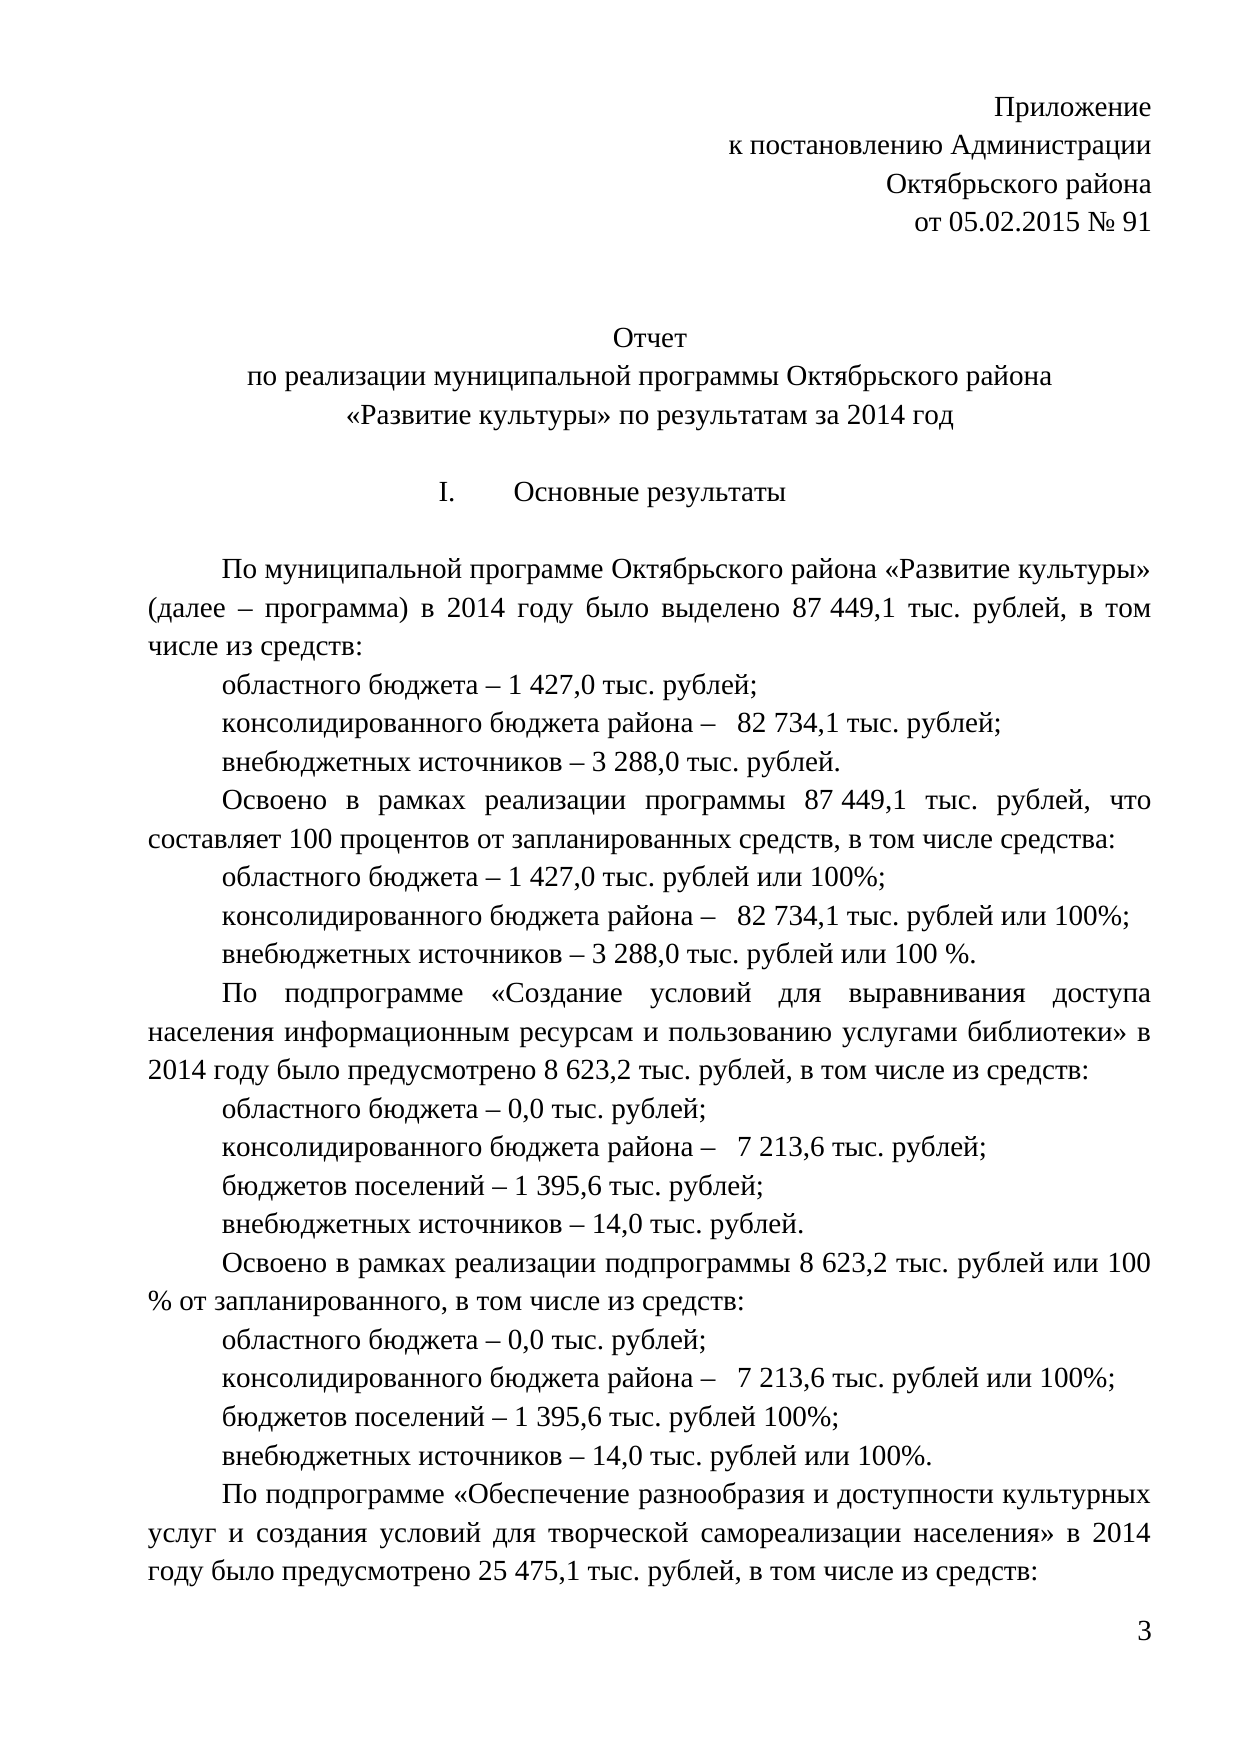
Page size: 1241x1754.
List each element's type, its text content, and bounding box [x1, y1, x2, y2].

text Приложение [148, 89, 1152, 122]
text областного бюджета – 0,0 тыс. рублей; [148, 1091, 1152, 1124]
text бюджетов поселений – 1 395,6 тыс. рублей 100%; [148, 1399, 1152, 1433]
text По подпрограмме «Обеспечение разнообразия и доступности культурных услуг и создания условий для творческой самореализации населения» в 2014 году было предусмотрено 25 475,1 тыс. рублей, в том числе из средств: [148, 1476, 1152, 1587]
text областного бюджета – 0,0 тыс. рублей; [148, 1322, 1152, 1356]
text от 05.02.2015 № 91 [148, 204, 1152, 238]
text внебюджетных источников – 3 288,0 тыс. рублей. [148, 744, 1152, 777]
text консолидированного бюджета района – 82 734,1 тыс. рублей или 100%; [148, 898, 1152, 932]
text областного бюджета – 1 427,0 тыс. рублей или 100%; [148, 859, 1152, 893]
text Октябрьского района [148, 166, 1152, 199]
text «Развитие культуры» по результатам за 2014 год [148, 397, 1152, 431]
text консолидированного бюджета района – 7 213,6 тыс. рублей или 100%; [148, 1361, 1152, 1394]
text Освоено в рамках реализации подпрограммы 8 623,2 тыс. рублей или 100 % от запланированного, в том числе из средств: [148, 1245, 1152, 1317]
text внебюджетных источников – 3 288,0 тыс. рублей или 100 %. [148, 937, 1152, 970]
text Отчет [148, 320, 1152, 353]
text По муниципальной программе Октябрьского района «Развитие культуры» (далее – программа) в 2014 году было выделено 87 449,1 тыс. рублей, в том числе из средств: [148, 551, 1152, 662]
text областного бюджета – 1 427,0 тыс. рублей; [148, 667, 1152, 700]
text внебюджетных источников – 14,0 тыс. рублей. [148, 1206, 1152, 1240]
text консолидированного бюджета района – 82 734,1 тыс. рублей; [148, 705, 1152, 739]
text по реализации муниципальной программы Октябрьского района [148, 358, 1152, 392]
text к постановлению Администрации [148, 127, 1152, 161]
text внебюджетных источников – 14,0 тыс. рублей или 100%. [148, 1438, 1152, 1471]
text Освоено в рамках реализации программы 87 449,1 тыс. рублей, что составляет 100 процентов от запланированных средств, в том числе средства: [148, 782, 1152, 854]
text По подпрограмме «Создание условий для выравнивания доступа населения информационным ресурсам и пользованию услугами библиотеки» в 2014 году было предусмотрено 8 623,2 тыс. рублей, в том числе из средств: [148, 975, 1152, 1086]
list Основные результаты [73, 474, 1152, 508]
text бюджетов поселений – 1 395,6 тыс. рублей; [148, 1168, 1152, 1201]
text консолидированного бюджета района – 7 213,6 тыс. рублей; [148, 1129, 1152, 1163]
